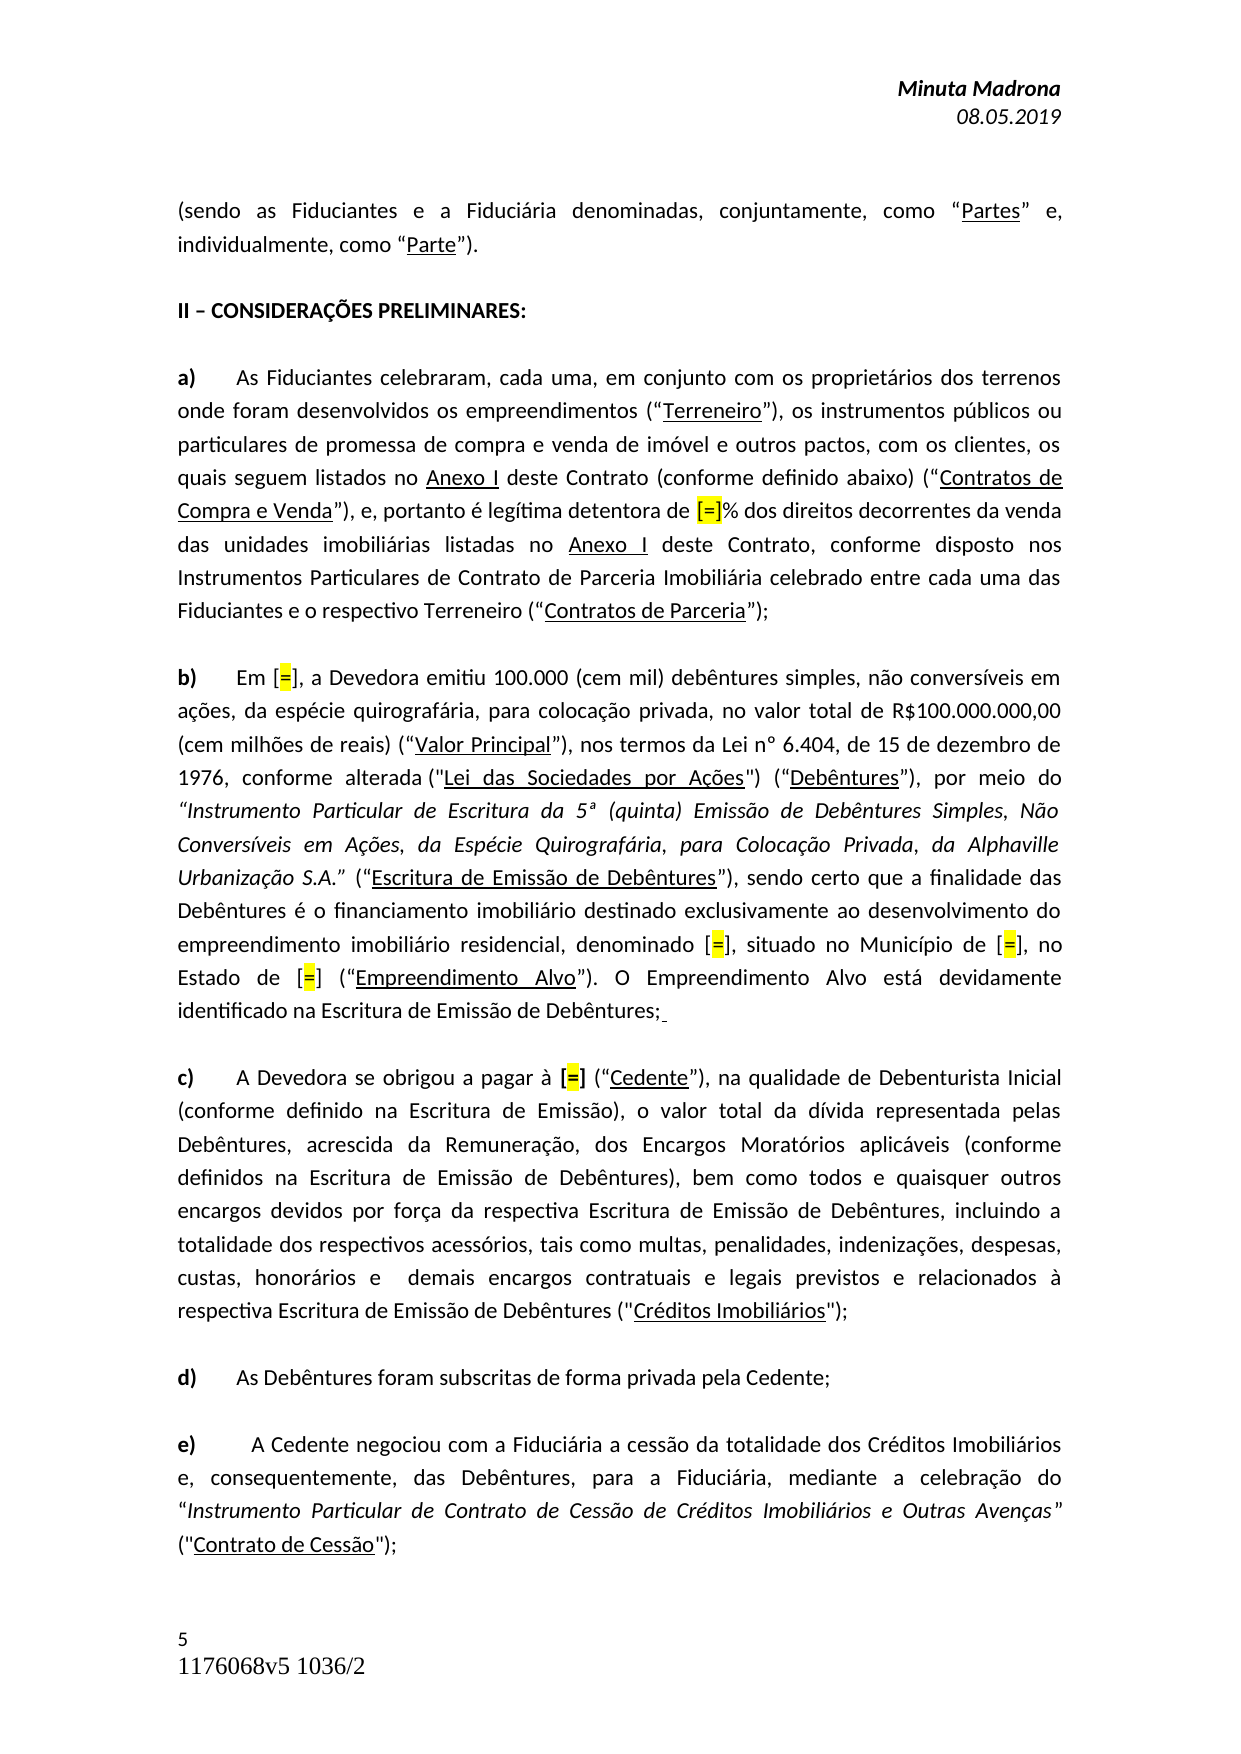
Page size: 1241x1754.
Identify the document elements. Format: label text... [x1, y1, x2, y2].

list A Devedora se obrigou a pagar à [=] (“Cedente”), na qualidade de Debenturista Inicial (conforme definido na Escritura de Emissão), o valor total da dívida representada pelas Debêntures, acrescida da Remuneração, dos Encargos Moratórios aplicáveis (conforme definidos na Escritura de Emissão de Debêntures), bem como todos e quaisquer outros encargos devidos por força da respectiva Escritura de Emissão de Debêntures, incluindo a totalidade dos respectivos acessórios, tais como multas, penalidades, indenizações, despesas, custas, honorários e demais encargos contratuais e legais previstos e relacionados à respectiva Escritura de Emissão de Debêntures ("Créditos Imobiliários"); [177, 1059, 1063, 1325]
list A Cedente negociou com a Fiduciária a cessão da totalidade dos Créditos Imobiliários e, consequentemente, das Debêntures, para a Fiduciária, mediante a celebração do “Instrumento Particular de Contrato de Cessão de Créditos Imobiliários e Outras Avenças” ("Contrato de Cessão"); [177, 1425, 1063, 1559]
list As Debêntures foram subscritas de forma privada pela Cedente; [177, 1359, 1063, 1392]
list As Fiduciantes celebraram, cada uma, em conjunto com os proprietários dos terrenos onde foram desenvolvidos os empreendimentos (“Terreneiro”), os instrumentos públicos ou particulares de promessa de compra e venda de imóvel e outros pactos, com os clientes, os quais seguem listados no Anexo I deste Contrato (conforme definido abaixo) (“Contratos de Compra e Venda”), e, portanto é legítima detentora de [=]% dos direitos decorrentes da venda das unidades imobiliárias listadas no Anexo I deste Contrato, conforme disposto nos Instrumentos Particulares de Contrato de Parceria Imobiliária celebrado entre cada uma das Fiduciantes e o respectivo Terreneiro (“Contratos de Parceria”); [177, 359, 1063, 625]
text II – CONSIDERAÇÕES PRELIMINARES: [177, 292, 1063, 325]
text (sendo as Fiduciantes e a Fiduciária denominadas, conjuntamente, como “Partes” e, individualmente, como “Parte”). [177, 192, 1063, 259]
list Em [=], a Devedora emitiu 100.000 (cem mil) debêntures simples, não conversíveis em ações, da espécie quirografária, para colocação privada, no valor total de R$100.000.000,00 (cem milhões de reais) (“Valor Principal”), nos termos da Lei nº 6.404, de 15 de dezembro de 1976, conforme alterada ("Lei das Sociedades por Ações") (“Debêntures”), por meio do “Instrumento Particular de Escritura da 5ª (quinta) Emissão de Debêntures Simples, Não Conversíveis em Ações, da Espécie Quirografária, para Colocação Privada, da Alphaville Urbanização S.A.” (“Escritura de Emissão de Debêntures”), sendo certo que a finalidade das Debêntures é o financiamento imobiliário destinado exclusivamente ao desenvolvimento do empreendimento imobiliário residencial, denominado [=], situado no Município de [=], no Estado de [=] (“Empreendimento Alvo”). O Empreendimento Alvo está devidamente identificado na Escritura de Emissão de Debêntures; [177, 659, 1063, 1025]
